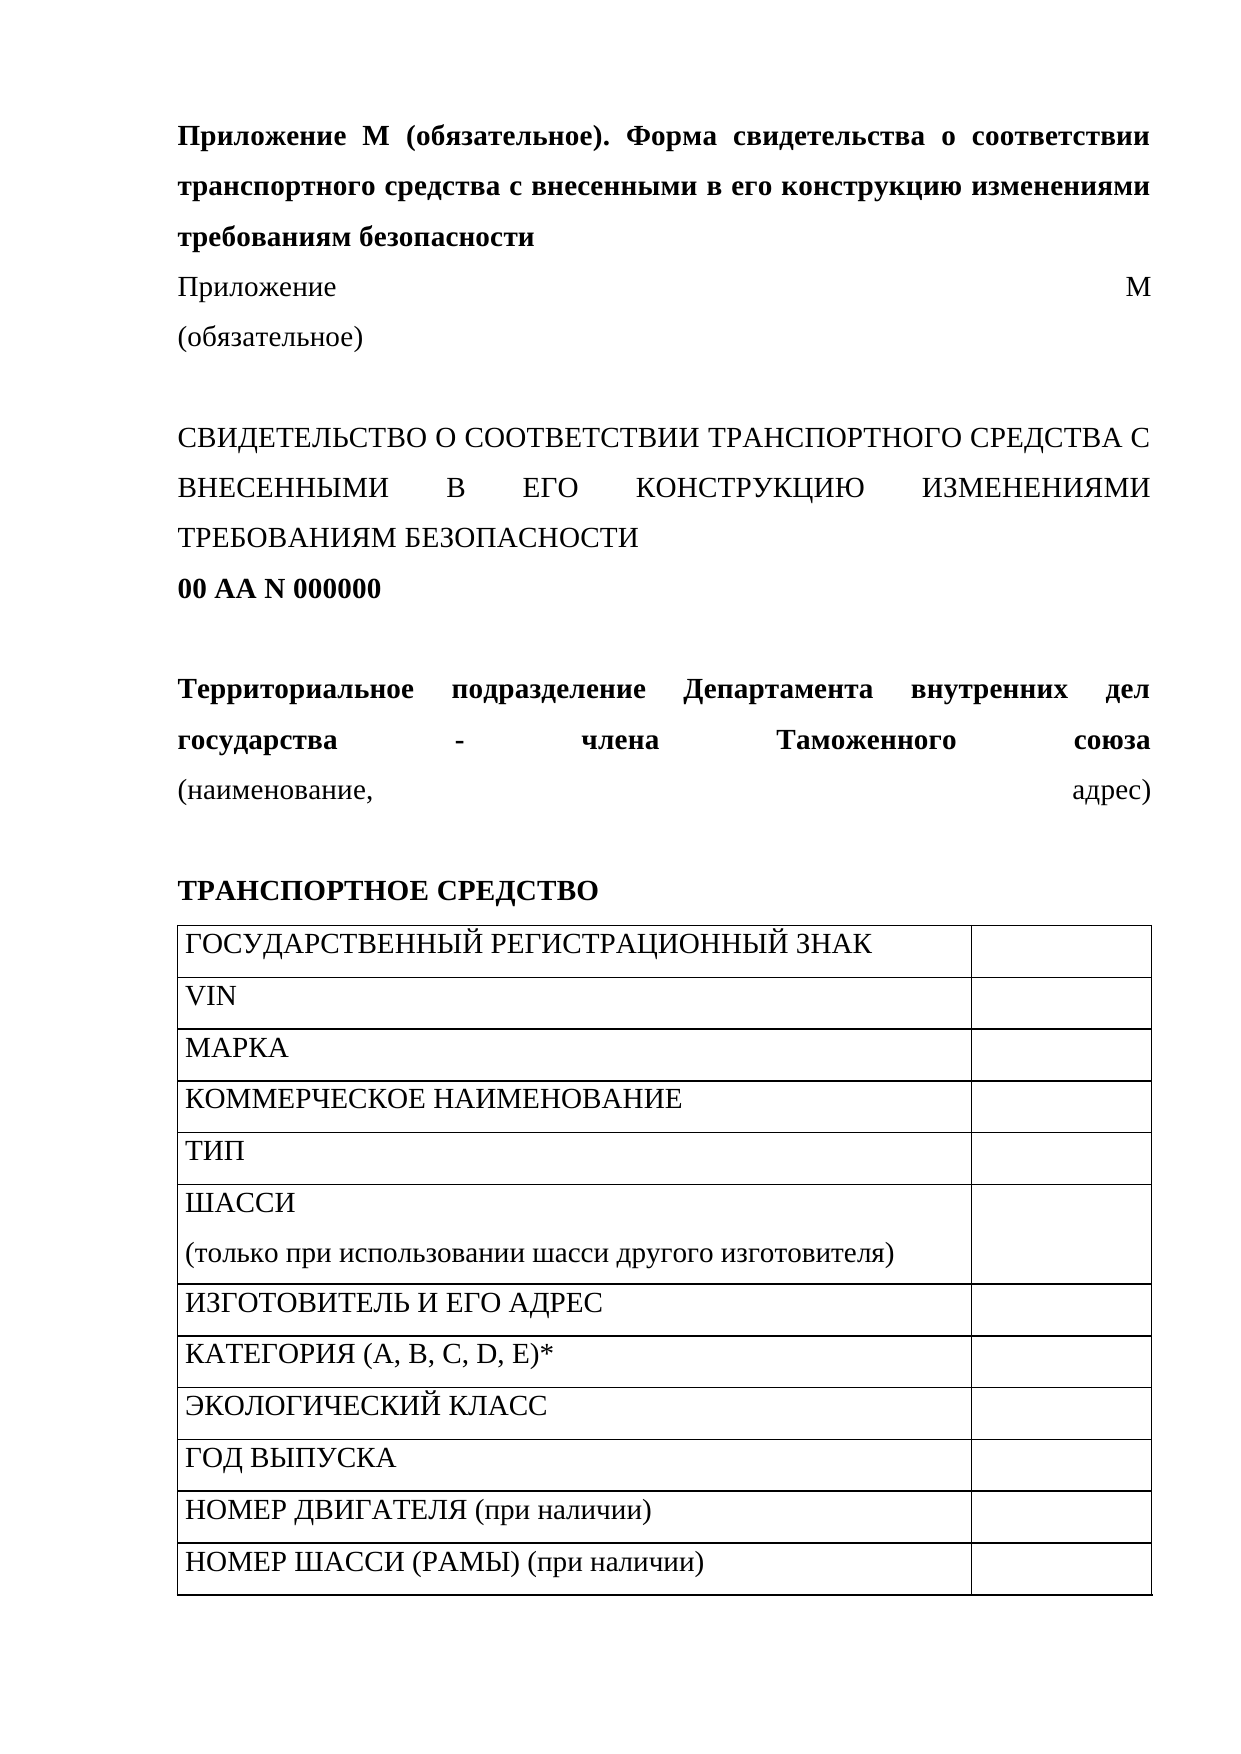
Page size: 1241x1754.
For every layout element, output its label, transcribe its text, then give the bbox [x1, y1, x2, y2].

table_cell [972, 1544, 1151, 1594]
table_cell [972, 1285, 1151, 1335]
table_cell ИЗГОТОВИТЕЛЬ И ЕГО АДРЕС [178, 1285, 971, 1335]
table_cell [972, 926, 1151, 976]
table_cell МАРКА [178, 1030, 971, 1080]
table_cell НОМЕР ШАССИ (РАМЫ) (при наличии) [178, 1544, 971, 1594]
table_cell ГОСУДАРСТВЕННЫЙ РЕГИСТРАЦИОННЫЙ ЗНАК [178, 926, 971, 976]
table_cell [972, 1388, 1151, 1438]
table_cell ЭКОЛОГИЧЕСКИЙ КЛАСС [178, 1388, 971, 1438]
table_cell [972, 1082, 1151, 1132]
text Приложение М (обязательное) [177, 269, 1152, 353]
text СВИДЕТЕЛЬСТВО О СООТВЕТСТВИИ ТРАНСПОРТНОГО СРЕДСТВА С ВНЕСЕННЫМИ В ЕГО КОНСТРУКЦИЮ ИЗМЕНЕНИЯМИ ТРЕБОВАНИЯМ БЕЗОПАСНОСТИ [177, 370, 1152, 554]
table_cell ШАССИ (только при использовании шасси другого изготовителя) [178, 1185, 971, 1283]
table_cell [972, 1337, 1151, 1387]
table_cell [972, 1030, 1151, 1080]
table_cell VIN [178, 978, 971, 1028]
table_cell [972, 978, 1151, 1028]
table_cell КОММЕРЧЕСКОЕ НАИМЕНОВАНИЕ [178, 1082, 971, 1132]
text Территориальное подразделение Департамента внутренних дел государства - члена Таможенного союза (наименование, адрес) ТРАНСПОРТНОЕ СРЕДСТВО [177, 621, 1152, 906]
subtitle Приложение М (обязательное). Форма свидетельства о соответствии транспортного средства с внесенными в его конструкцию изменениями требованиям безопасности [177, 118, 1152, 252]
table_cell [972, 1185, 1151, 1283]
table_cell ТИП [178, 1133, 971, 1183]
table_cell ГОД ВЫПУСКА [178, 1440, 971, 1490]
table_cell КАТЕГОРИЯ (А, В, С, D, Е)* [178, 1337, 971, 1387]
table_cell [972, 1133, 1151, 1183]
table_cell [972, 1440, 1151, 1490]
text 00 АА N 000000 [177, 571, 1152, 604]
table_cell [972, 1492, 1151, 1542]
table_cell НОМЕР ДВИГАТЕЛЯ (при наличии) [178, 1492, 971, 1542]
